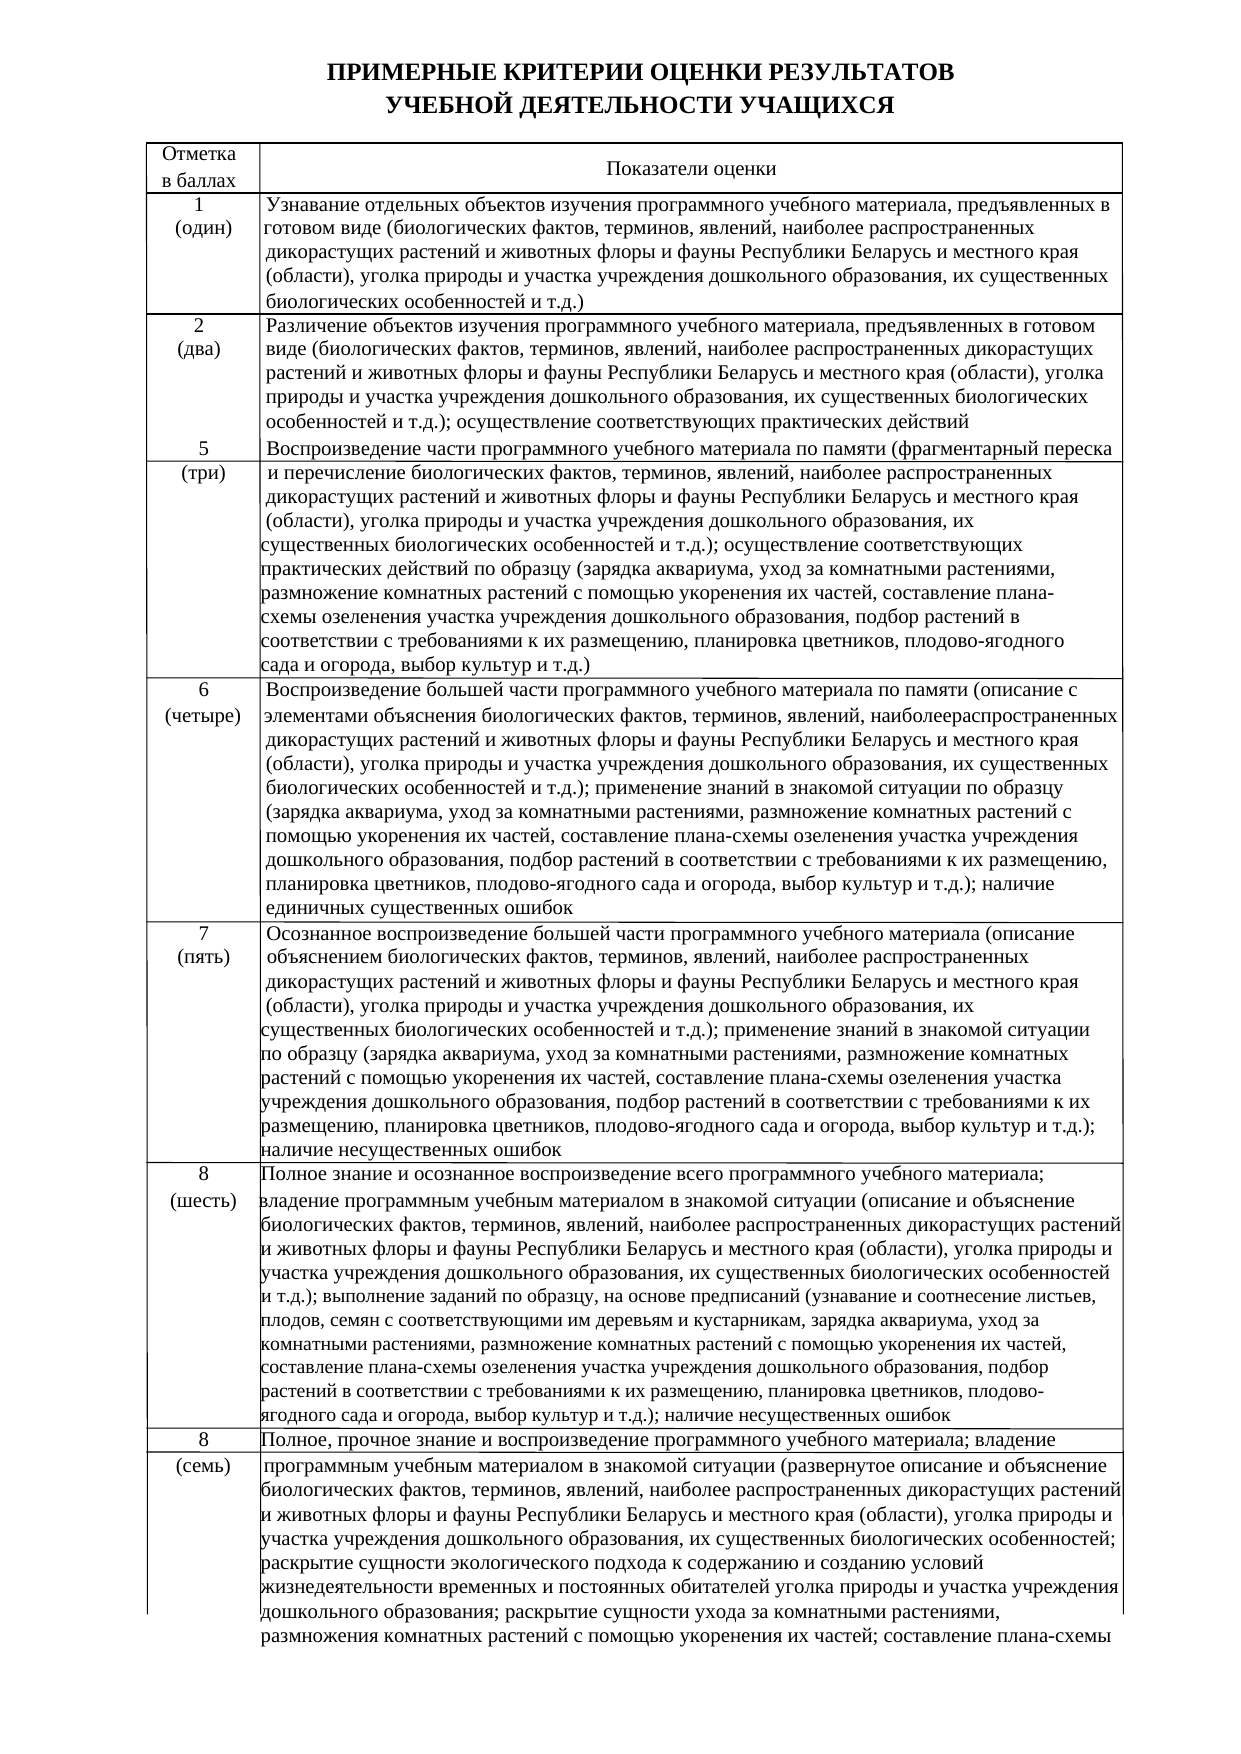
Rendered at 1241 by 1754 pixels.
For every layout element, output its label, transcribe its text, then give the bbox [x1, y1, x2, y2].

text дикорастущих растений и животных флоры и фауны Республики Беларусь и местного края [260, 968, 1123, 993]
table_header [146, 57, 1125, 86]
list Полное, прочное знание и воспроизведение программного учебного материала; владение [198, 1427, 1123, 1451]
list Полное знание и осознанное воспроизведение всего программного учебного материала; [198, 1161, 1123, 1185]
text (четыре) элементами объяснения биологических фактов, терминов, явлений, наиболеераспространенных [164, 703, 1123, 727]
text (области), уголка природы и участка учреждения дошкольного образования, их существенных биологических особенностей и т.д.); применение знаний в знакомой ситуации по образцу (зарядка аквариума, уход за комнатными растениями, размножение комнатных растений с помощью укоренения их частей, составление плана-схемы озеленения участка учреждения дошкольного образования, подбор растений в соответствии с требованиями к их размещению, планировка цветников, плодово-ягодного сада и огорода, выбор культур и т.д.); наличие несущественных ошибок [260, 993, 1104, 1161]
text (области), уголка природы и участка учреждения дошкольного образования, их существенных [260, 751, 1123, 775]
text дикорастущих растений и животных флоры и фауны Республики Беларусь и местного края [260, 484, 1123, 508]
text биологических особенностей и т.д.); применение знаний в знакомой ситуации по образцу [260, 775, 1123, 799]
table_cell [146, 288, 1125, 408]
text помощью укоренения их частей, составление плана-схемы озеленения участка учреждения [260, 823, 1123, 847]
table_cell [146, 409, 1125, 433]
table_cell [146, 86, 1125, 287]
text дошкольного образования, подбор растений в соответствии с требованиями к их размещению, [260, 847, 1123, 871]
list Осознанное воспроизведение большей части программного учебного материала (описание (пять) объяснением биологических фактов, терминов, явлений, наиболее распространенных [177, 920, 1083, 968]
text (области), уголка природы и участка учреждения дошкольного образования, их существенных биологических особенностей и т.д.); осуществление соответствующих практических действий по образцу (зарядка аквариума, уход за комнатными растениями, размножение комнатных растений с помощью укоренения их частей, составление плана- схемы озеленения участка учреждения дошкольного образования, подбор растений в соответствии с требованиями к их размещению, планировка цветников, плодово-ягодного сада и огорода, выбор культур и т.д.) [260, 508, 1104, 676]
text (семь) программным учебным материалом в знакомой ситуации (развернутое описание и объяснение биологических фактов, терминов, явлений, наиболее распространенных дикорастущих растений и животных флоры и фауны Республики Беларусь и местного края (области), уголка природы и участка учреждения дошкольного образования, их существенных биологических особенностей; раскрытие сущности экологического подхода к содержанию и созданию условий жизнедеятельности временных и постоянных обитателей уголка природы и участка учреждения дошкольного образования; раскрытие сущности ухода за комнатными растениями, размножения комнатных растений с помощью укоренения их частей; составление плана-схемы [176, 1453, 1123, 1647]
text дикорастущих растений и животных флоры и фауны Республики Беларусь и местного края [260, 727, 1123, 751]
list Воспроизведение большей части программного учебного материала по памяти (описание с [198, 677, 1123, 701]
list т.д.); выполнение заданий по образцу, на основе предписаний (узнавание и соотнесение листьев, плодов, семян с соответствующими им деревьям и кустарникам, зарядка аквариума, уход за комнатными растениями, размножение комнатных растений с помощью укоренения их частей, составление плана-схемы озеленения участка учреждения дошкольного образования, подбор растений в соответствии с требованиями к их размещению, планировка цветников, плодово-ягодного сада и огорода, выбор культур и т.д.); наличие несущественных ошибок [260, 1284, 1111, 1426]
text (зарядка аквариума, уход за комнатными растениями, размножение комнатных растений с [260, 799, 1123, 823]
text единичных существенных ошибок [260, 895, 1123, 919]
list Воспроизведение части программного учебного материала по памяти (фрагментарный переска (три) и перечисление биологических фактов, терминов, явлений, наиболее распространенных [181, 436, 1117, 484]
text (шесть) владение программным учебным материалом в знакомой ситуации (описание и объяснение биологических фактов, терминов, явлений, наиболее распространенных дикорастущих растений и животных флоры и фауны Республики Беларусь и местного края (области), уголка природы и участка учреждения дошкольного образования, их существенных биологических особенностей [170, 1187, 1123, 1284]
text планировка цветников, плодово-ягодного сада и огорода, выбор культур и т.д.); наличие [260, 871, 1123, 895]
